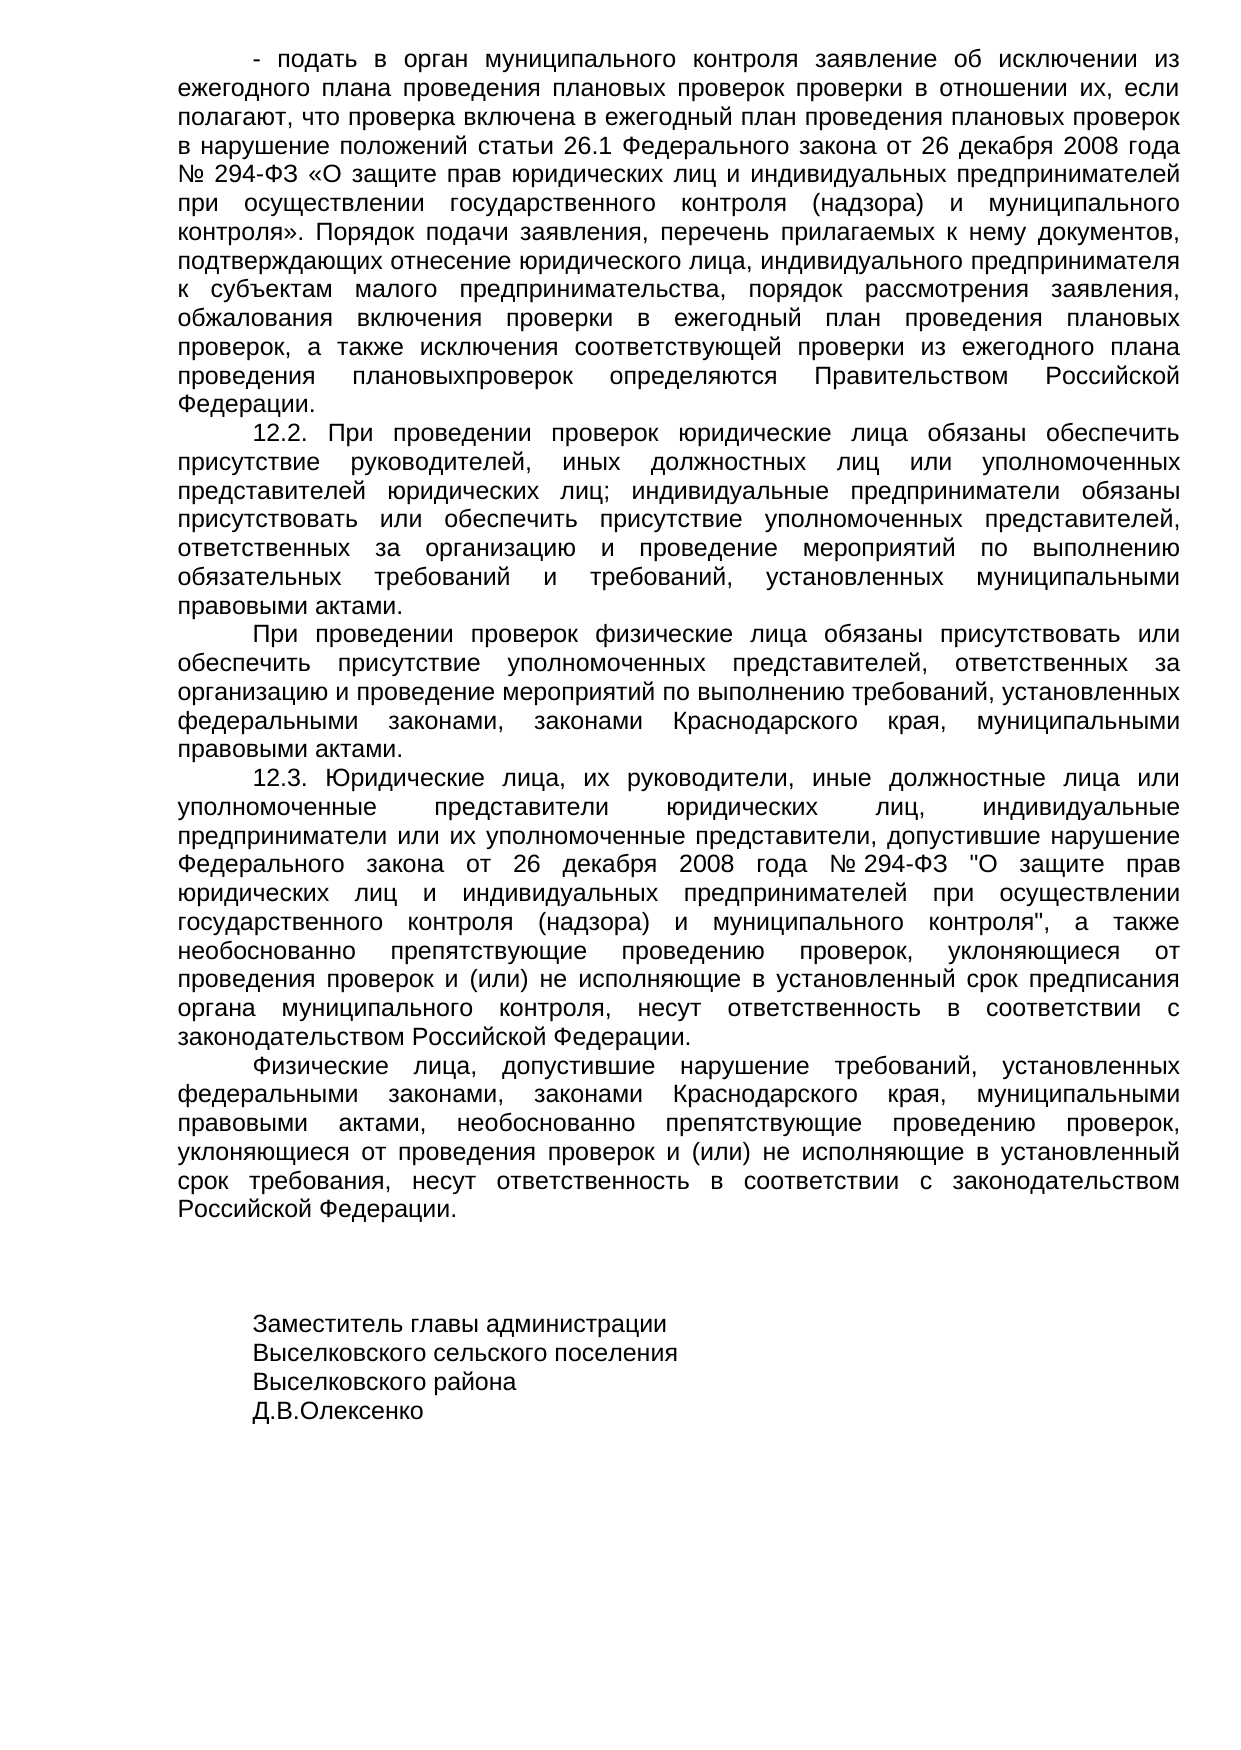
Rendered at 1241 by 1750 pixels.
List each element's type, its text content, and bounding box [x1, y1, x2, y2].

text Заместитель главы администрации [177, 1309, 1181, 1338]
text Выселковского сельского поселения [177, 1338, 1181, 1367]
text 12.2. При проведении проверок юридические лица обязаны обеспечить присутствие руководителей, иных должностных лиц или уполномоченных представителей юридических лиц; индивидуальные предприниматели обязаны присутствовать или обеспечить присутствие уполномоченных представителей, ответственных за организацию и проведение мероприятий по выполнению обязательных требований и требований, установленных муниципальными правовыми актами. [177, 418, 1181, 619]
text Д.В.Олексенко [177, 1396, 1181, 1424]
text При проведении проверок физические лица обязаны присутствовать или обеспечить присутствие уполномоченных представителей, ответственных за организацию и проведение мероприятий по выполнению требований, установленных федеральными законами, законами Краснодарского края, муниципальными правовыми актами. [177, 619, 1181, 763]
text 12.3. Юридические лица, их руководители, иные должностные лица или уполномоченные представители юридических лиц, индивидуальные предприниматели или их уполномоченные представители, допустившие нарушение Федерального закона от 26 декабря 2008 года № 294-ФЗ "О защите прав юридических лиц и индивидуальных предпринимателей при осуществлении государственного контроля (надзора) и муниципального контроля", а также необоснованно препятствующие проведению проверок, уклоняющиеся от проведения проверок и (или) не исполняющие в установленный срок предписания органа муниципального контроля, несут ответственность в соответствии с законодательством Российской Федерации. [177, 763, 1181, 1051]
text - подать в орган муниципального контроля заявление об исключении из ежегодного плана проведения плановых проверок проверки в отношении их, если полагают, что проверка включена в ежегодный план проведения плановых проверок в нарушение положений статьи 26.1 Федерального закона от 26 декабря 2008 года № 294-ФЗ «О защите прав юридических лиц и индивидуальных предпринимателей при осуществлении государственного контроля (надзора) и муниципального контроля». Порядок подачи заявления, перечень прилагаемых к нему документов, подтверждающих отнесение юридического лица, индивидуального предпринимателя к субъектам малого предпринимательства, порядок рассмотрения заявления, обжалования включения проверки в ежегодный план проведения плановых проверок, а также исключения соответствующей проверки из ежегодного плана проведения плановыхпроверок определяются Правительством Российской Федерации. [177, 44, 1181, 418]
text Выселковского района [177, 1367, 1181, 1396]
text Физические лица, допустившие нарушение требований, установленных федеральными законами, законами Краснодарского края, муниципальными правовыми актами, необоснованно препятствующие проведению проверок, уклоняющиеся от проведения проверок и (или) не исполняющие в установленный срок требования, несут ответственность в соответствии с законодательством Российской Федерации. [177, 1051, 1181, 1223]
